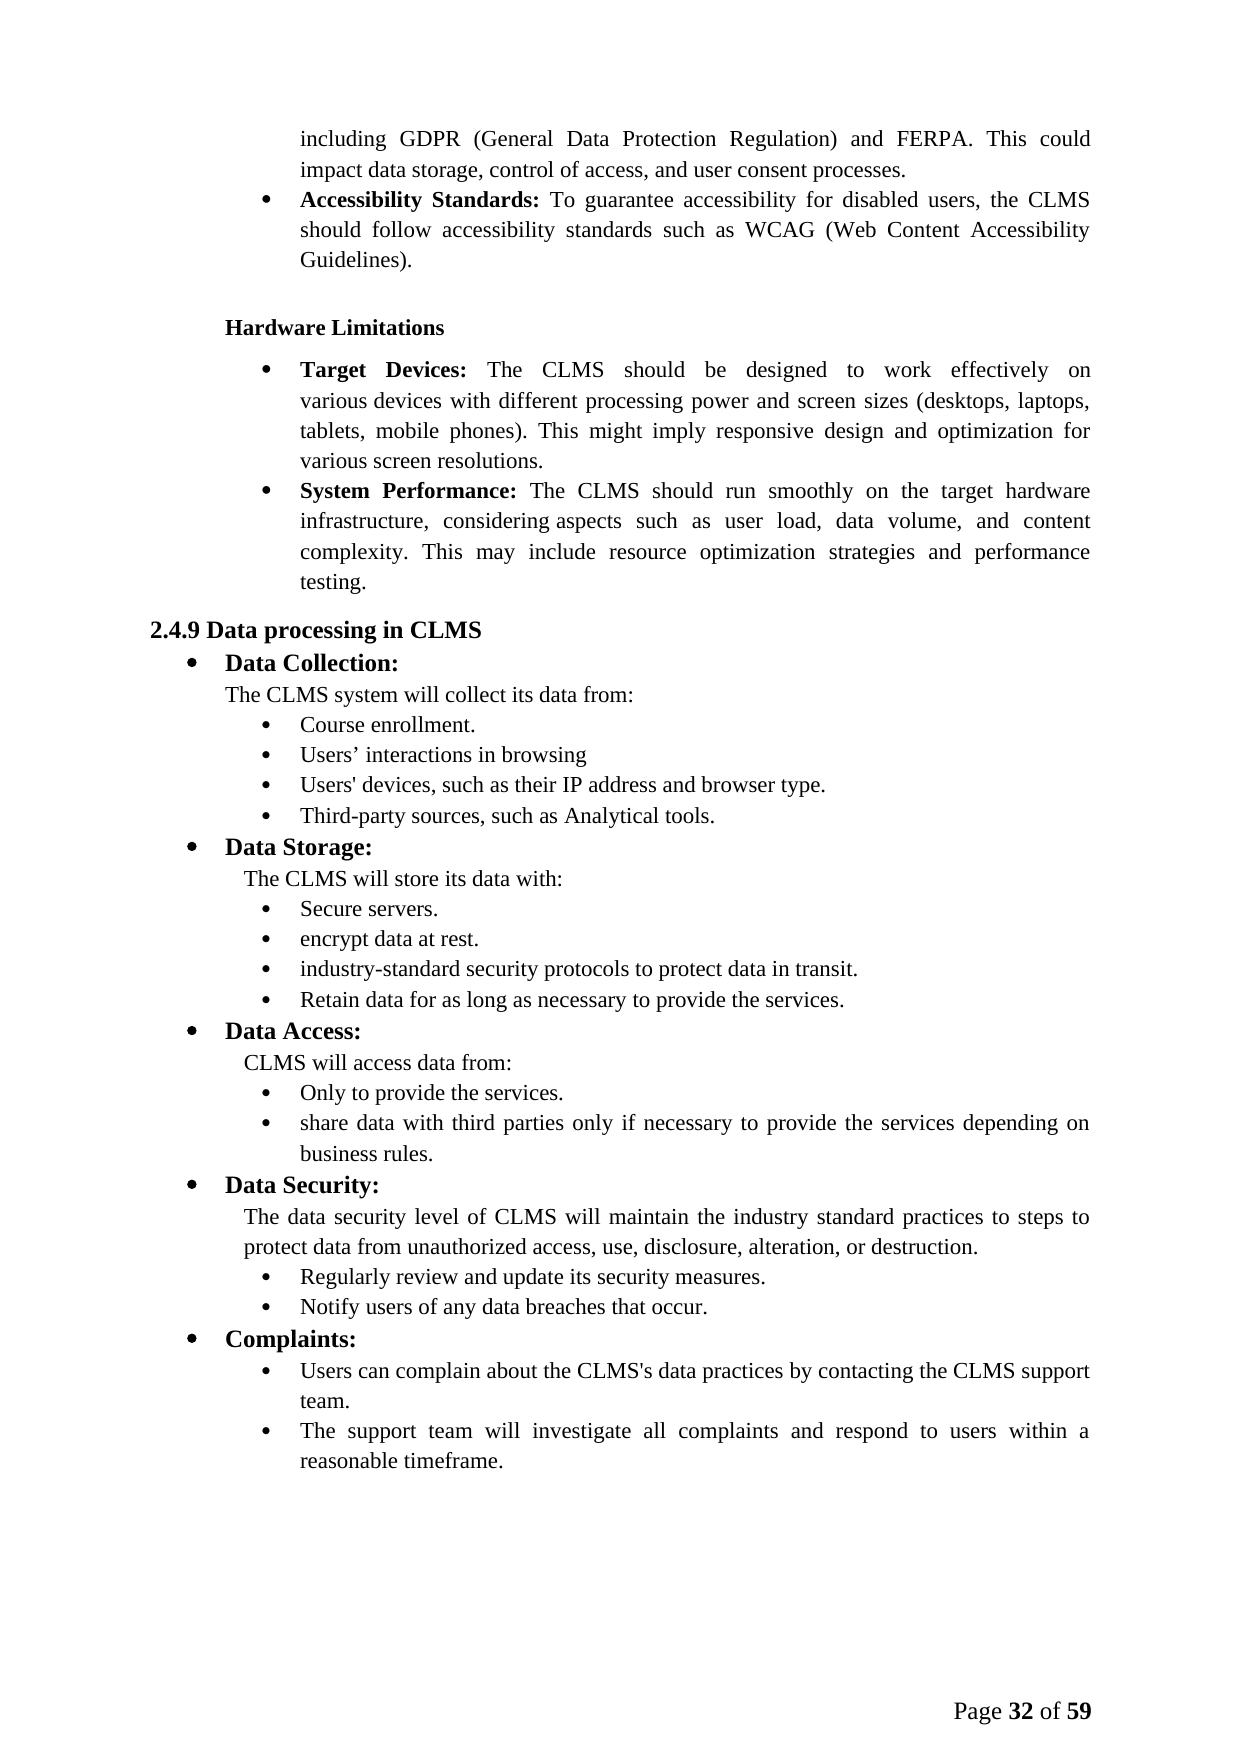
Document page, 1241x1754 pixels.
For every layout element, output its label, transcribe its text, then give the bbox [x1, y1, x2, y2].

text The CLMS system will collect its data from: [150, 681, 1091, 707]
text CLMS will access data from: [244, 1049, 1091, 1075]
list Retain data for as long as necessary to provide the services. [262, 986, 1091, 1012]
subtitle Data Collection: [187, 648, 1091, 677]
subtitle Complaints: [187, 1324, 1091, 1352]
list Users’ interactions in browsing [262, 741, 1091, 768]
list share data with third parties only if necessary to provide the services depending on business rules. [262, 1109, 1091, 1166]
subtitle 2.4.9 Data processing in CLMS [150, 615, 1091, 643]
text Hardware Limitations [225, 314, 1091, 340]
list The support team will investigate all complaints and respond to users within a reasonable timeframe. [262, 1417, 1091, 1474]
list Target Devices: The CLMS should be designed to work effectively on various devices with different processing power and screen sizes (desktops, laptops, tablets, mobile phones). This might imply responsive design and optimization for various screen resolutions. [262, 356, 1091, 473]
subtitle Data Security: [187, 1170, 1091, 1198]
list Users' devices, such as their IP address and browser type. [262, 771, 1091, 798]
text The data security level of CLMS will maintain the industry standard practices to steps to protect data from unauthorized access, use, disclosure, alteration, or destruction. [244, 1203, 1091, 1259]
list Users can complain about the CLMS's data practices by contacting the CLMS support team. [262, 1357, 1091, 1413]
list Only to provide the services. [262, 1079, 1091, 1106]
list Course enrollment. [262, 711, 1091, 737]
list Accessibility Standards: To guarantee accessibility for disabled users, the CLMS should follow accessibility standards such as WCAG (Web Content Accessibility Guidelines). [262, 186, 1091, 273]
text The CLMS will store its data with: [244, 865, 1091, 891]
list Third-party sources, such as Analytical tools. [262, 802, 1091, 828]
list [262, 125, 1091, 182]
list Regularly review and update its security measures. [262, 1263, 1091, 1289]
list Notify users of any data breaches that occur. [262, 1293, 1091, 1320]
subtitle Data Storage: [187, 832, 1091, 861]
list System Performance: The CLMS should run smoothly on the target hardware infrastructure, considering aspects such as user load, data volume, and content complexity. This may include resource optimization strategies and performance testing. [262, 477, 1091, 594]
list Secure servers. [262, 895, 1091, 921]
list industry-standard security protocols to protect data in transit. [262, 956, 1091, 982]
subtitle Data Access: [187, 1016, 1091, 1045]
list encrypt data at rest. [262, 925, 1091, 952]
